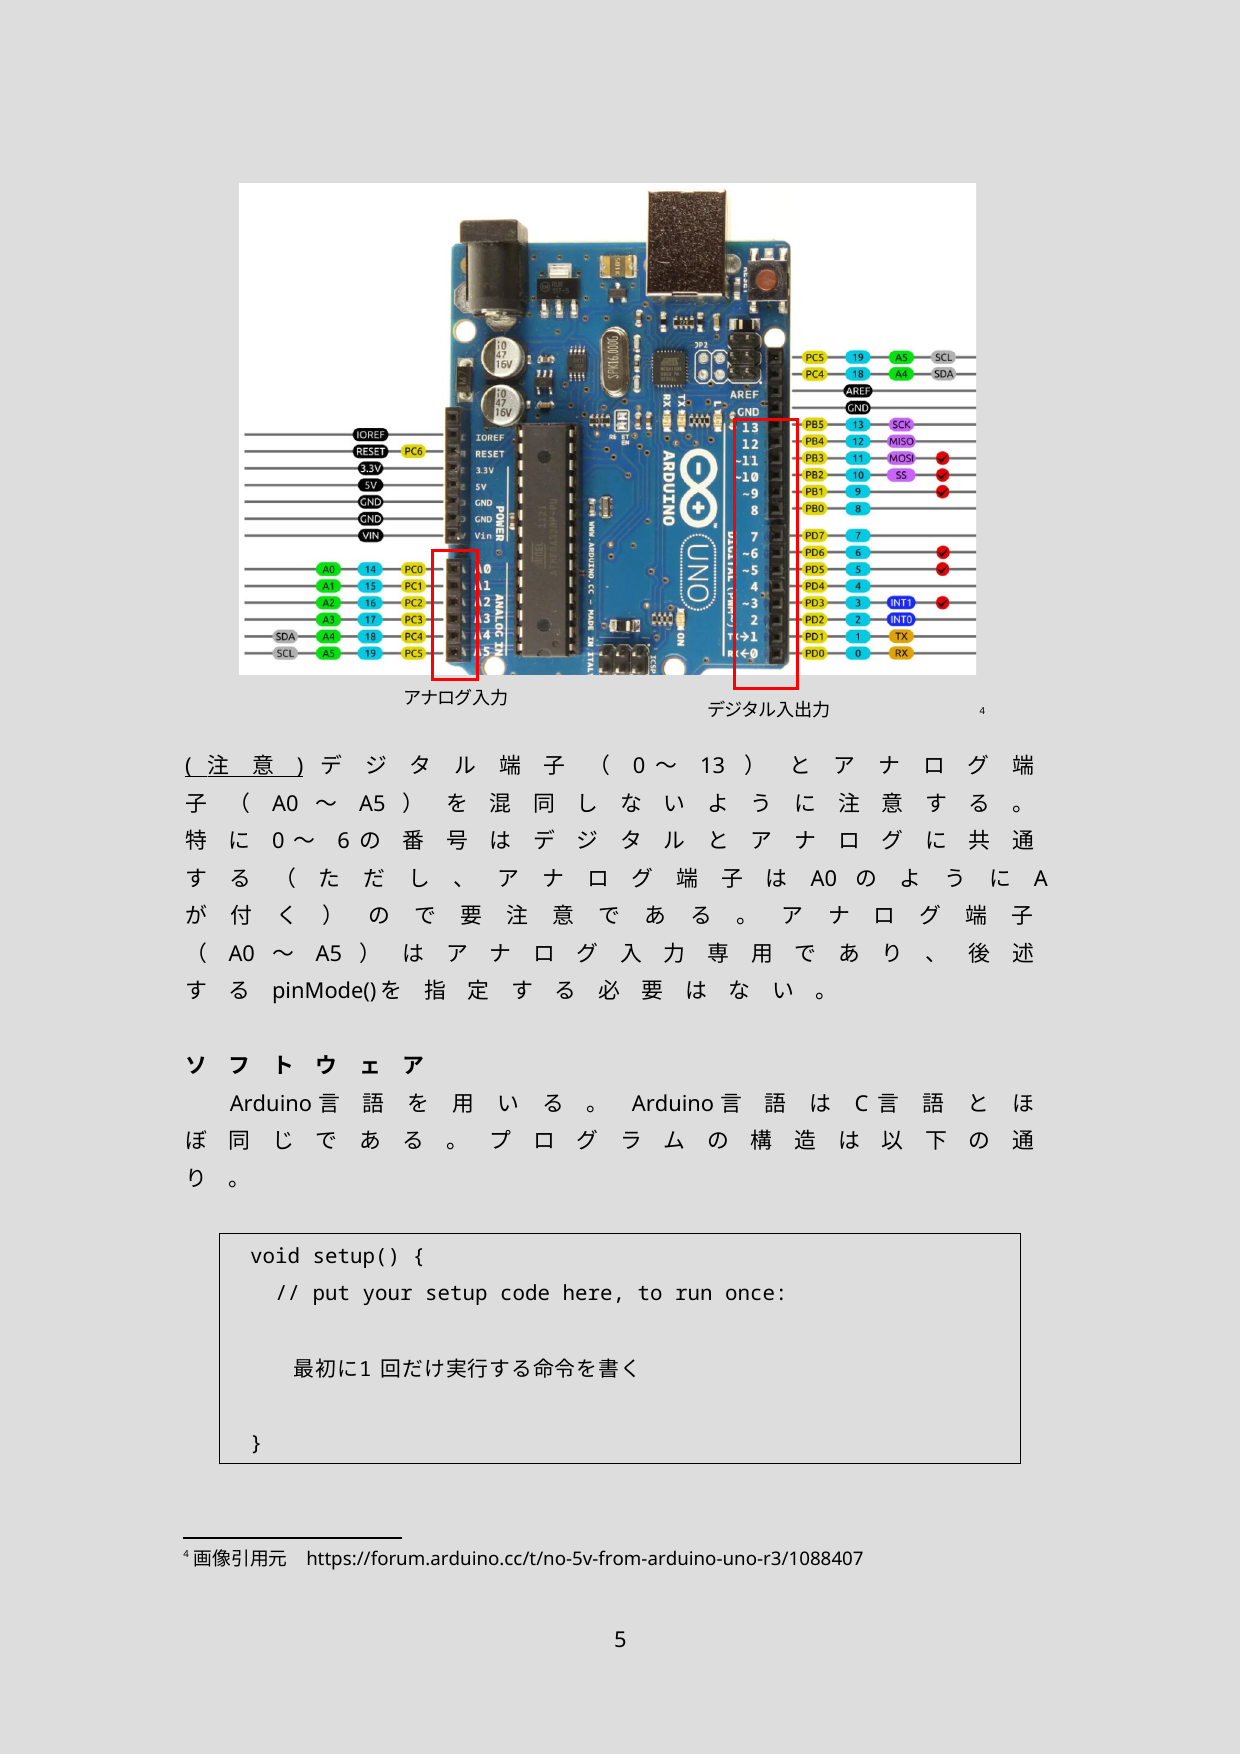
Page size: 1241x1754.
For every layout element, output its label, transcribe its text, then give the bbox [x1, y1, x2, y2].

text void setup() { [220, 1234, 1020, 1271]
subtitle ソフトウェア [185, 1046, 1056, 1083]
text // put your setup code here, to run once: [220, 1271, 1020, 1311]
text (注意) デジタル端子（0～13）とアナログ端子（A0～A5）を混同しないように注意する。特に0～6の番号はデジタルとアナログに共通する（ただし、アナログ端子はA0のようにAが付く）ので要注意である。アナログ端子（A0～A5）はアナログ入力専用であり、後述するpinMode()を指定する必要はない。 [185, 746, 1056, 1008]
text } [220, 1421, 1020, 1463]
text Arduino言語を用いる。Arduino言語はC言語とほぼ同じである。プログラムの構造は以下の通り。 [185, 1083, 1056, 1196]
text 最初に1回だけ実行する命令を書く [220, 1346, 1020, 1386]
